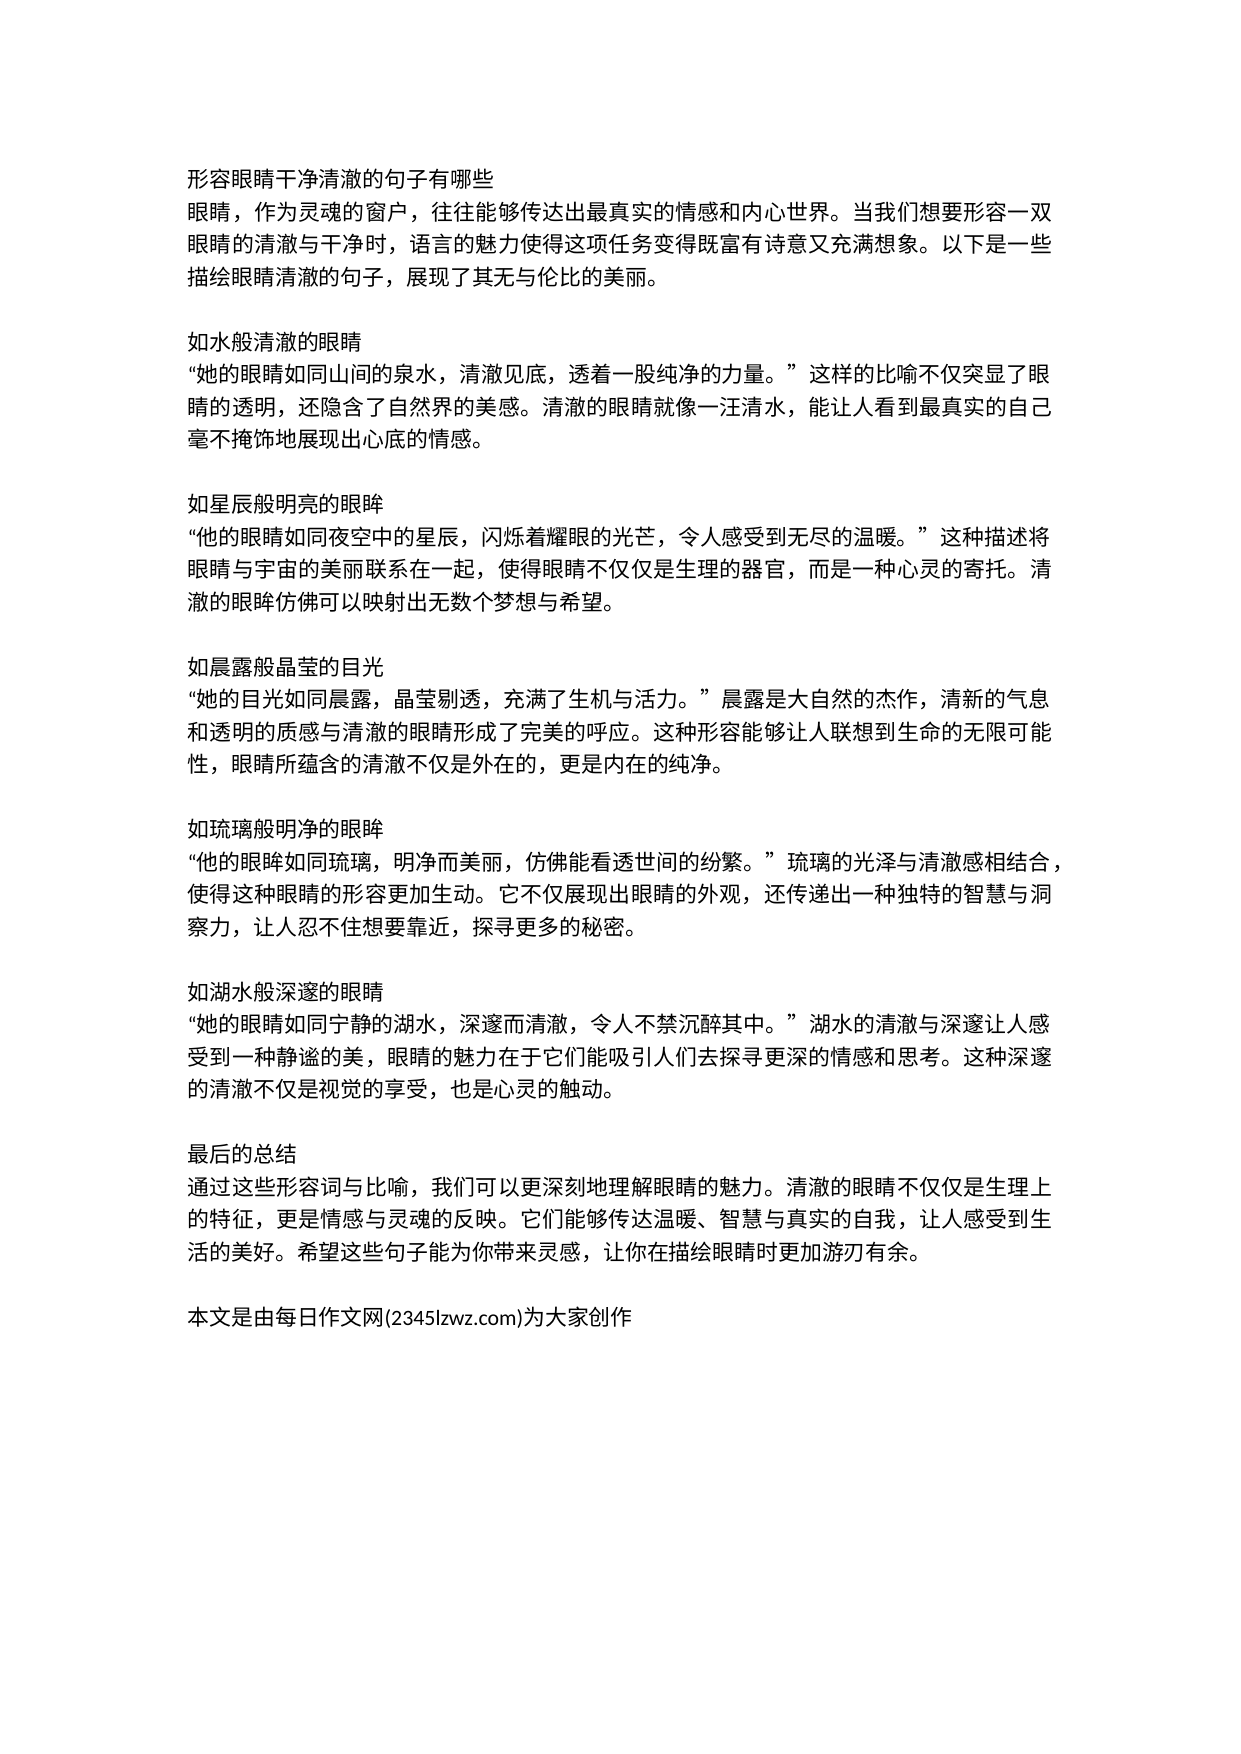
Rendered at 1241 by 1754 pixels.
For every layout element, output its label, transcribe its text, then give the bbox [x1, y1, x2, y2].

text “她的眼睛如同山间的泉水，清澈见底，透着一股纯净的力量。”这样的比喻不仅突显了眼睛的透明，还隐含了自然界的美感。清澈的眼睛就像一汪清水，能让人看到最真实的自己，毫不掩饰地展现出心底的情感。 [187, 357, 1053, 454]
text 通过这些形容词与比喻，我们可以更深刻地理解眼睛的魅力。清澈的眼睛不仅仅是生理上的特征，更是情感与灵魂的反映。它们能够传达温暖、智慧与真实的自我，让人感受到生活的美好。希望这些句子能为你带来灵感，让你在描绘眼睛时更加游刃有余。 [187, 1169, 1053, 1267]
text “她的目光如同晨露，晶莹剔透，充满了生机与活力。”晨露是大自然的杰作，清新的气息和透明的质感与清澈的眼睛形成了完美的呼应。这种形容能够让人联想到生命的无限可能性，眼睛所蕴含的清澈不仅是外在的，更是内在的纯净。 [187, 682, 1053, 779]
text 如星辰般明亮的眼眸 [187, 487, 1053, 519]
text 本文是由每日作文网(2345lzwz.com)为大家创作 [187, 1299, 1053, 1332]
text 如琉璃般明净的眼眸 [187, 812, 1053, 844]
text 如湖水般深邃的眼睛 [187, 974, 1053, 1007]
text 如水般清澈的眼睛 [187, 324, 1053, 357]
text “他的眼睛如同夜空中的星辰，闪烁着耀眼的光芒，令人感受到无尽的温暖。”这种描述将眼睛与宇宙的美丽联系在一起，使得眼睛不仅仅是生理的器官，而是一种心灵的寄托。清澈的眼眸仿佛可以映射出无数个梦想与希望。 [187, 519, 1053, 617]
text “她的眼睛如同宁静的湖水，深邃而清澈，令人不禁沉醉其中。”湖水的清澈与深邃让人感受到一种静谧的美，眼睛的魅力在于它们能吸引人们去探寻更深的情感和思考。这种深邃的清澈不仅是视觉的享受，也是心灵的触动。 [187, 1007, 1053, 1104]
text 最后的总结 [187, 1137, 1053, 1169]
text 形容眼睛干净清澈的句子有哪些 [187, 162, 1053, 194]
text “他的眼眸如同琉璃，明净而美丽，仿佛能看透世间的纷繁。”琉璃的光泽与清澈感相结合，使得这种眼睛的形容更加生动。它不仅展现出眼睛的外观，还传递出一种独特的智慧与洞察力，让人忍不住想要靠近，探寻更多的秘密。 [187, 844, 1053, 942]
text 眼睛，作为灵魂的窗户，往往能够传达出最真实的情感和内心世界。当我们想要形容一双眼睛的清澈与干净时，语言的魅力使得这项任务变得既富有诗意又充满想象。以下是一些描绘眼睛清澈的句子，展现了其无与伦比的美丽。 [187, 194, 1053, 292]
text 如晨露般晶莹的目光 [187, 649, 1053, 682]
